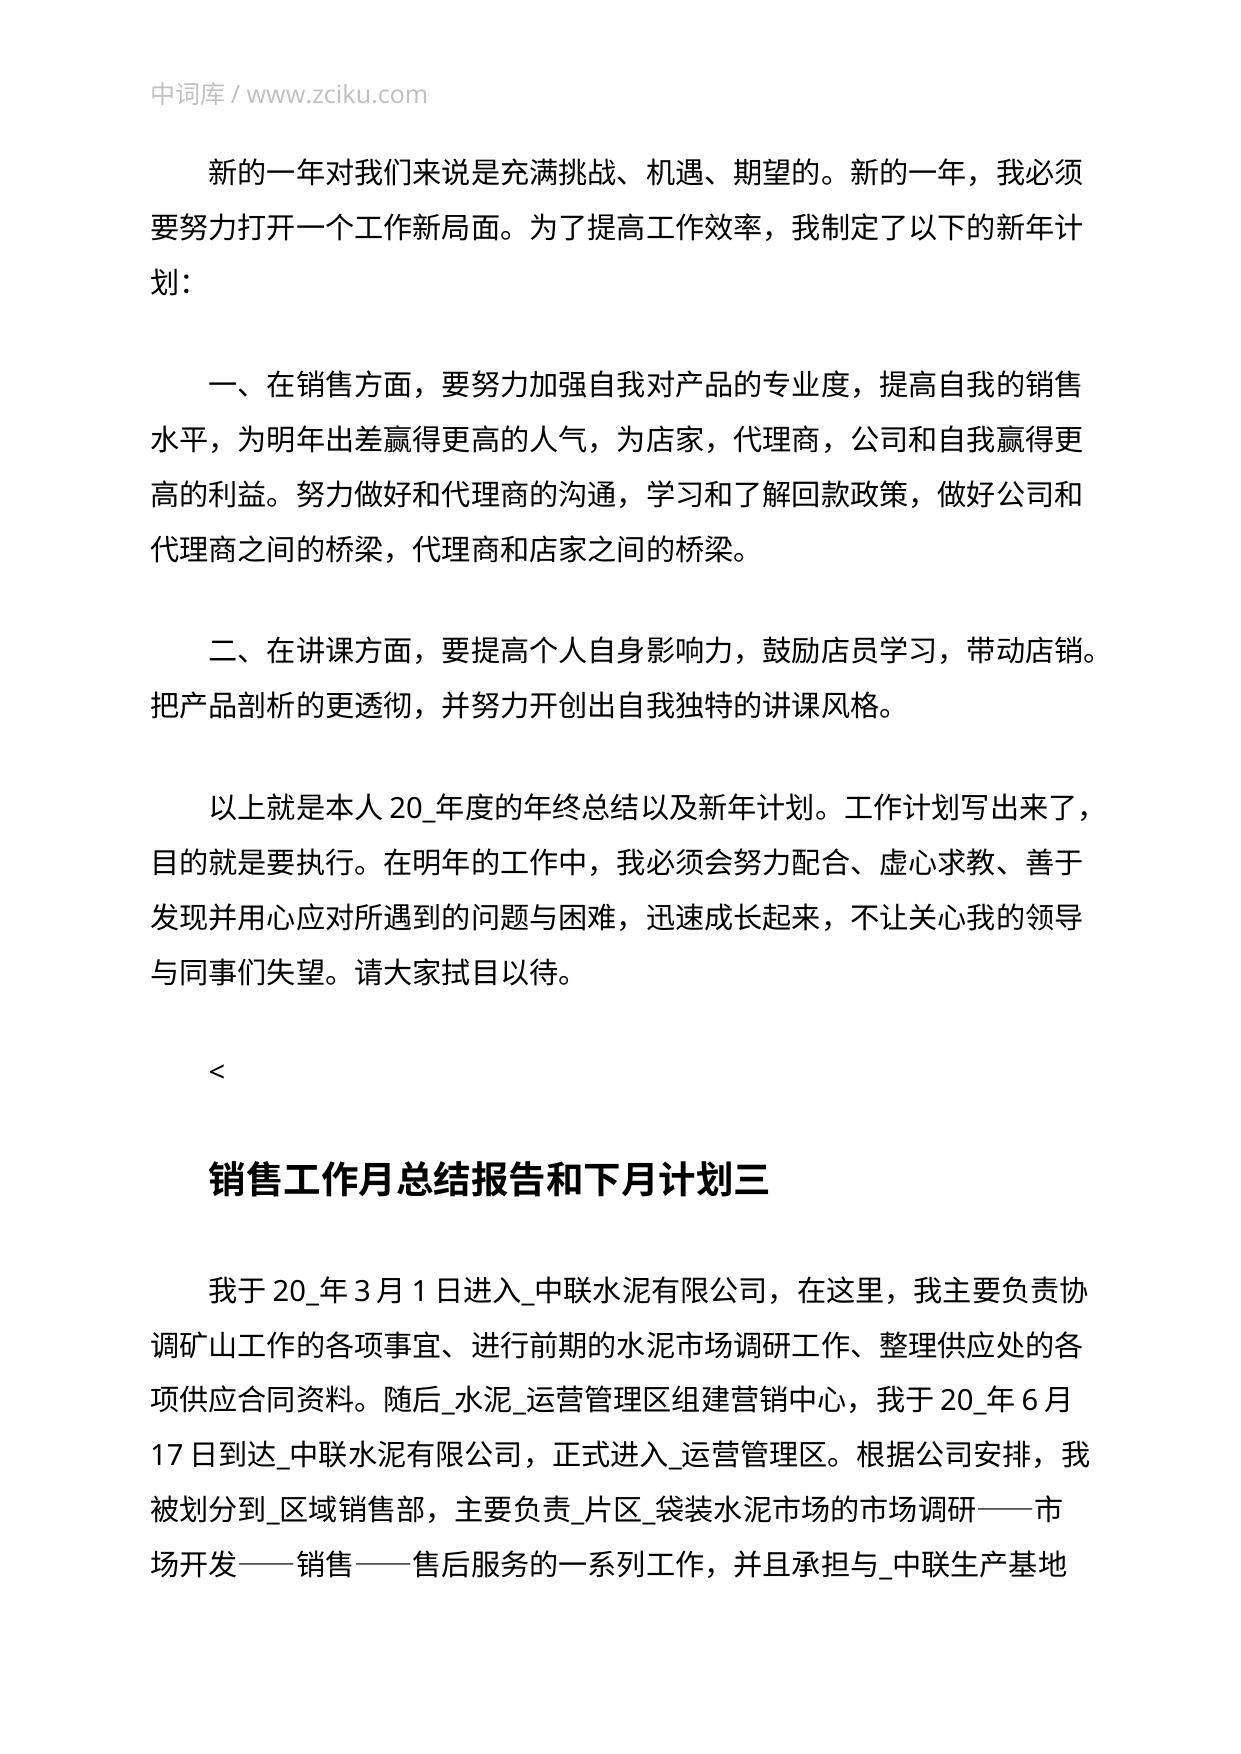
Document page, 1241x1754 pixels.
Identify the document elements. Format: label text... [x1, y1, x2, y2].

text 以上就是本人20_年度的年终总结以及新年计划。工作计划写出来了，目的就是要执行。在明年的工作中，我必须会努力配合、虚心求教、善于发现并用心应对所遇到的问题与困难，迅速成长起来，不让关心我的领导与同事们失望。请大家拭目以待。 [150, 785, 1090, 992]
text < [150, 1051, 1090, 1091]
text 销售工作月总结报告和下月计划三 [150, 1150, 1090, 1204]
text 新的一年对我们来说是充满挑战、机遇、期望的。新的一年，我必须要努力打开一个工作新局面。为了提高工作效率，我制定了以下的新年计划： [150, 150, 1090, 302]
text 二、在讲课方面，要提高个人自身影响力，鼓励店员学习，带动店销。把产品剖析的更透彻，并努力开创出自我独特的讲课风格。 [150, 628, 1090, 725]
text 一、在销售方面，要努力加强自我对产品的专业度，提高自我的销售水平，为明年出差赢得更高的人气，为店家，代理商，公司和自我赢得更高的利益。努力做好和代理商的沟通，学习和了解回款政策，做好公司和代理商之间的桥梁，代理商和店家之间的桥梁。 [150, 362, 1090, 568]
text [150, 1267, 1090, 1584]
